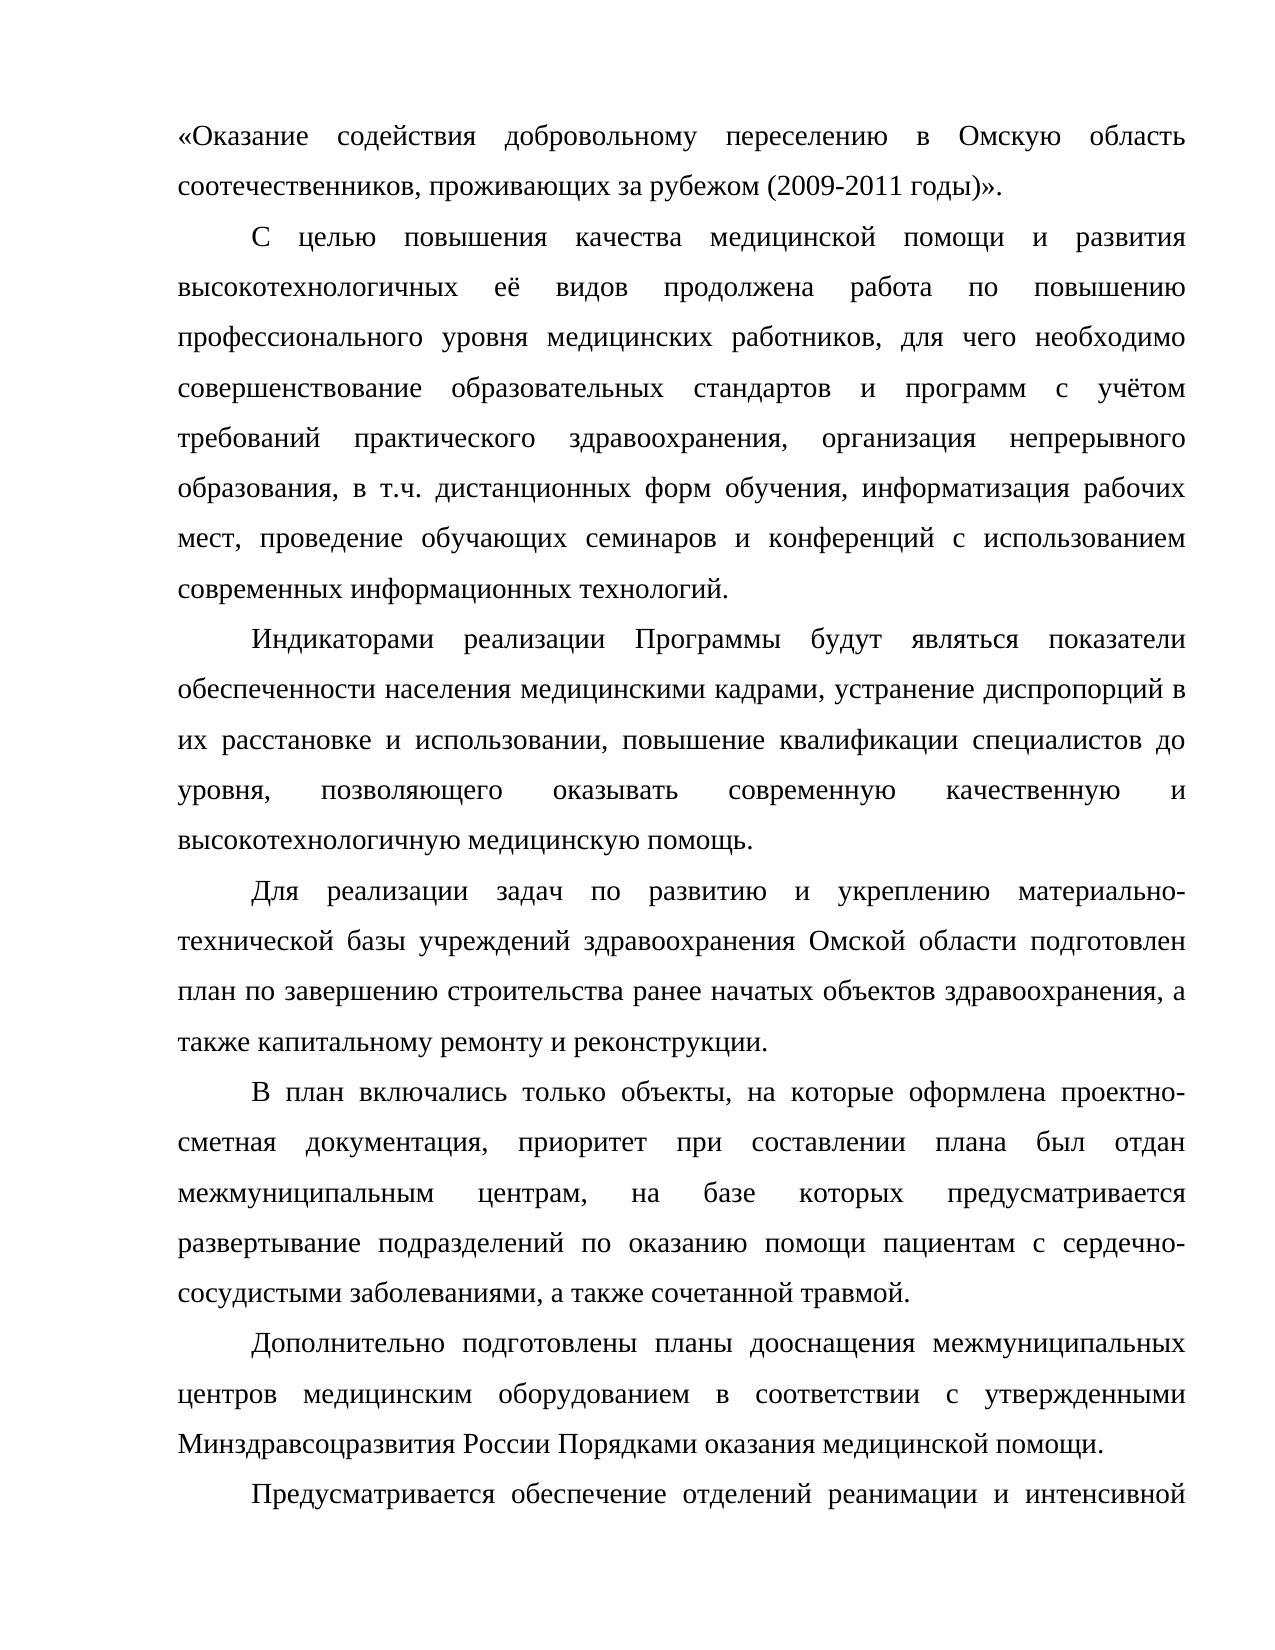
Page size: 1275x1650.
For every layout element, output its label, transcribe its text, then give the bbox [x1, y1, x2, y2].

text Для реализации задач по развитию и укреплению материально- технической базы учреждений здравоохранения Омской области подготовлен план по завершению строительства ранее начатых объектов здравоохранения, а также капитальному ремонту и реконструкции. [177, 873, 1186, 1057]
text Индикаторами реализации Программы будут являться показатели обеспеченности населения медицинскими кадрами, устранение диспропорций в их расстановке и использовании, повышение квалификации специалистов до уровня, позволяющего оказывать современную качественную и высокотехнологичную медицинскую помощь. [177, 621, 1186, 856]
text С целью повышения качества медицинской помощи и развития высокотехнологичных её видов продолжена работа по повышению профессионального уровня медицинских работников, для чего необходимо совершенствование образовательных стандартов и программ с учётом требований практического здравоохранения, организация непрерывного образования, в т.ч. дистанционных форм обучения, информатизация рабочих мест, проведение обучающих семинаров и конференций с использованием современных информационных технологий. [177, 219, 1186, 604]
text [177, 1477, 1186, 1510]
text Дополнительно подготовлены планы дооснащения межмуниципальных центров медицинским оборудованием в соответствии с утвержденными Минздравсоцразвития России Порядками оказания медицинской помощи. [177, 1326, 1186, 1460]
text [177, 118, 1186, 202]
text В план включались только объекты, на которые оформлена проектно-сметная документация, приоритет при составлении плана был отдан межмуниципальным центрам, на базе которых предусматривается развертывание подразделений по оказанию помощи пациентам с сердечно-сосудистыми заболеваниями, а также сочетанной травмой. [177, 1074, 1186, 1309]
